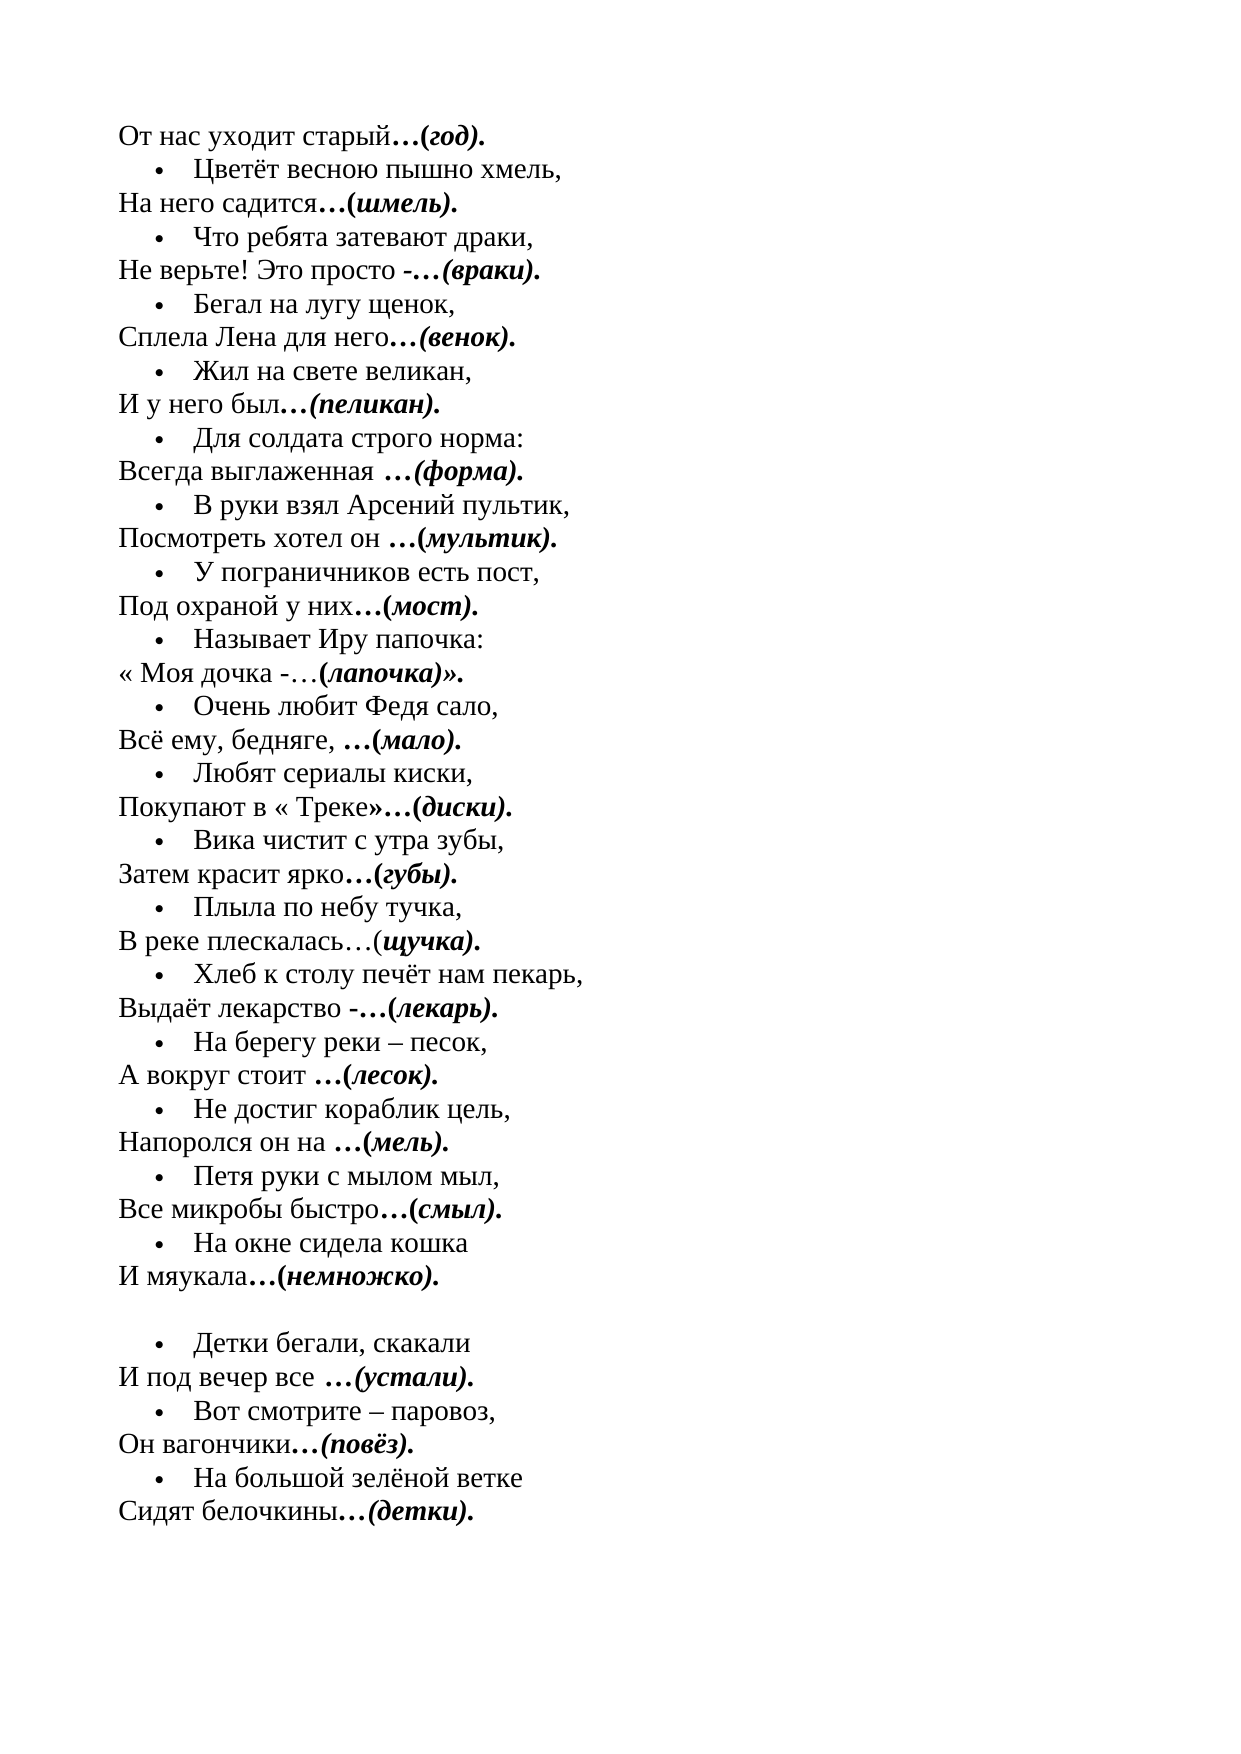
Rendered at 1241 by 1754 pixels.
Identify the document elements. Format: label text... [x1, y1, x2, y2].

text Сидят белочкины…(детки). [118, 1493, 1181, 1527]
list Петя руки с мылом мыл, [156, 1158, 1181, 1191]
text Покупают в « Треке»…(диски). [118, 789, 1181, 822]
list Хлеб к столу печёт нам пекарь, [156, 957, 1181, 990]
text А вокруг стоит …(лесок). [118, 1057, 1181, 1091]
list На берегу реки – песок, [156, 1024, 1181, 1057]
text Всё ему, бедняге, …(мало). [118, 722, 1181, 755]
text И у него был…(пеликан). [118, 386, 1181, 420]
text Под охраной у них…(мост). [118, 588, 1181, 621]
list Вот смотрите – паровоз, [156, 1393, 1181, 1426]
list Что ребята затевают драки, [156, 219, 1181, 252]
text Он вагончики…(повёз). [118, 1426, 1181, 1460]
list В руки взял Арсений пультик, [156, 487, 1181, 521]
list Для солдата строго норма: [156, 420, 1181, 453]
text Затем красит ярко…(губы). [118, 856, 1181, 889]
text От нас уходит старый…(год). [118, 118, 1181, 152]
list Не достиг кораблик цель, [156, 1091, 1181, 1124]
list Цветёт весною пышно хмель, [156, 152, 1181, 185]
list Жил на свете великан, [156, 353, 1181, 386]
list Вика чистит с утра зубы, [156, 822, 1181, 856]
text Выдаёт лекарство -…(лекарь). [118, 990, 1181, 1024]
text В реке плескалась…(щучка). [118, 923, 1181, 957]
text Не верьте! Это просто -…(враки). [118, 252, 1181, 286]
text И мяукала…(немножко). [118, 1258, 1181, 1292]
text Все микробы быстро…(смыл). [118, 1191, 1181, 1225]
text На него садится…(шмель). [118, 185, 1181, 219]
text Посмотреть хотел он …(мультик). [118, 521, 1181, 554]
text Сплела Лена для него…(венок). [118, 319, 1181, 353]
text « Моя дочка -…(лапочка)». [118, 655, 1181, 688]
text И под вечер все …(устали). [118, 1359, 1181, 1393]
list На большой зелёной ветке [156, 1460, 1181, 1493]
list Бегал на лугу щенок, [156, 286, 1181, 319]
list На окне сидела кошка [156, 1225, 1181, 1258]
list Любят сериалы киски, [156, 755, 1181, 789]
text Всегда выглаженная …(форма). [118, 453, 1181, 487]
list Называет Иру папочка: [156, 621, 1181, 655]
list У пограничников есть пост, [156, 554, 1181, 588]
list Плыла по небу тучка, [156, 889, 1181, 923]
list Детки бегали, скакали [156, 1326, 1181, 1359]
text Напоролся он на …(мель). [118, 1124, 1181, 1158]
list Очень любит Федя сало, [156, 688, 1181, 722]
